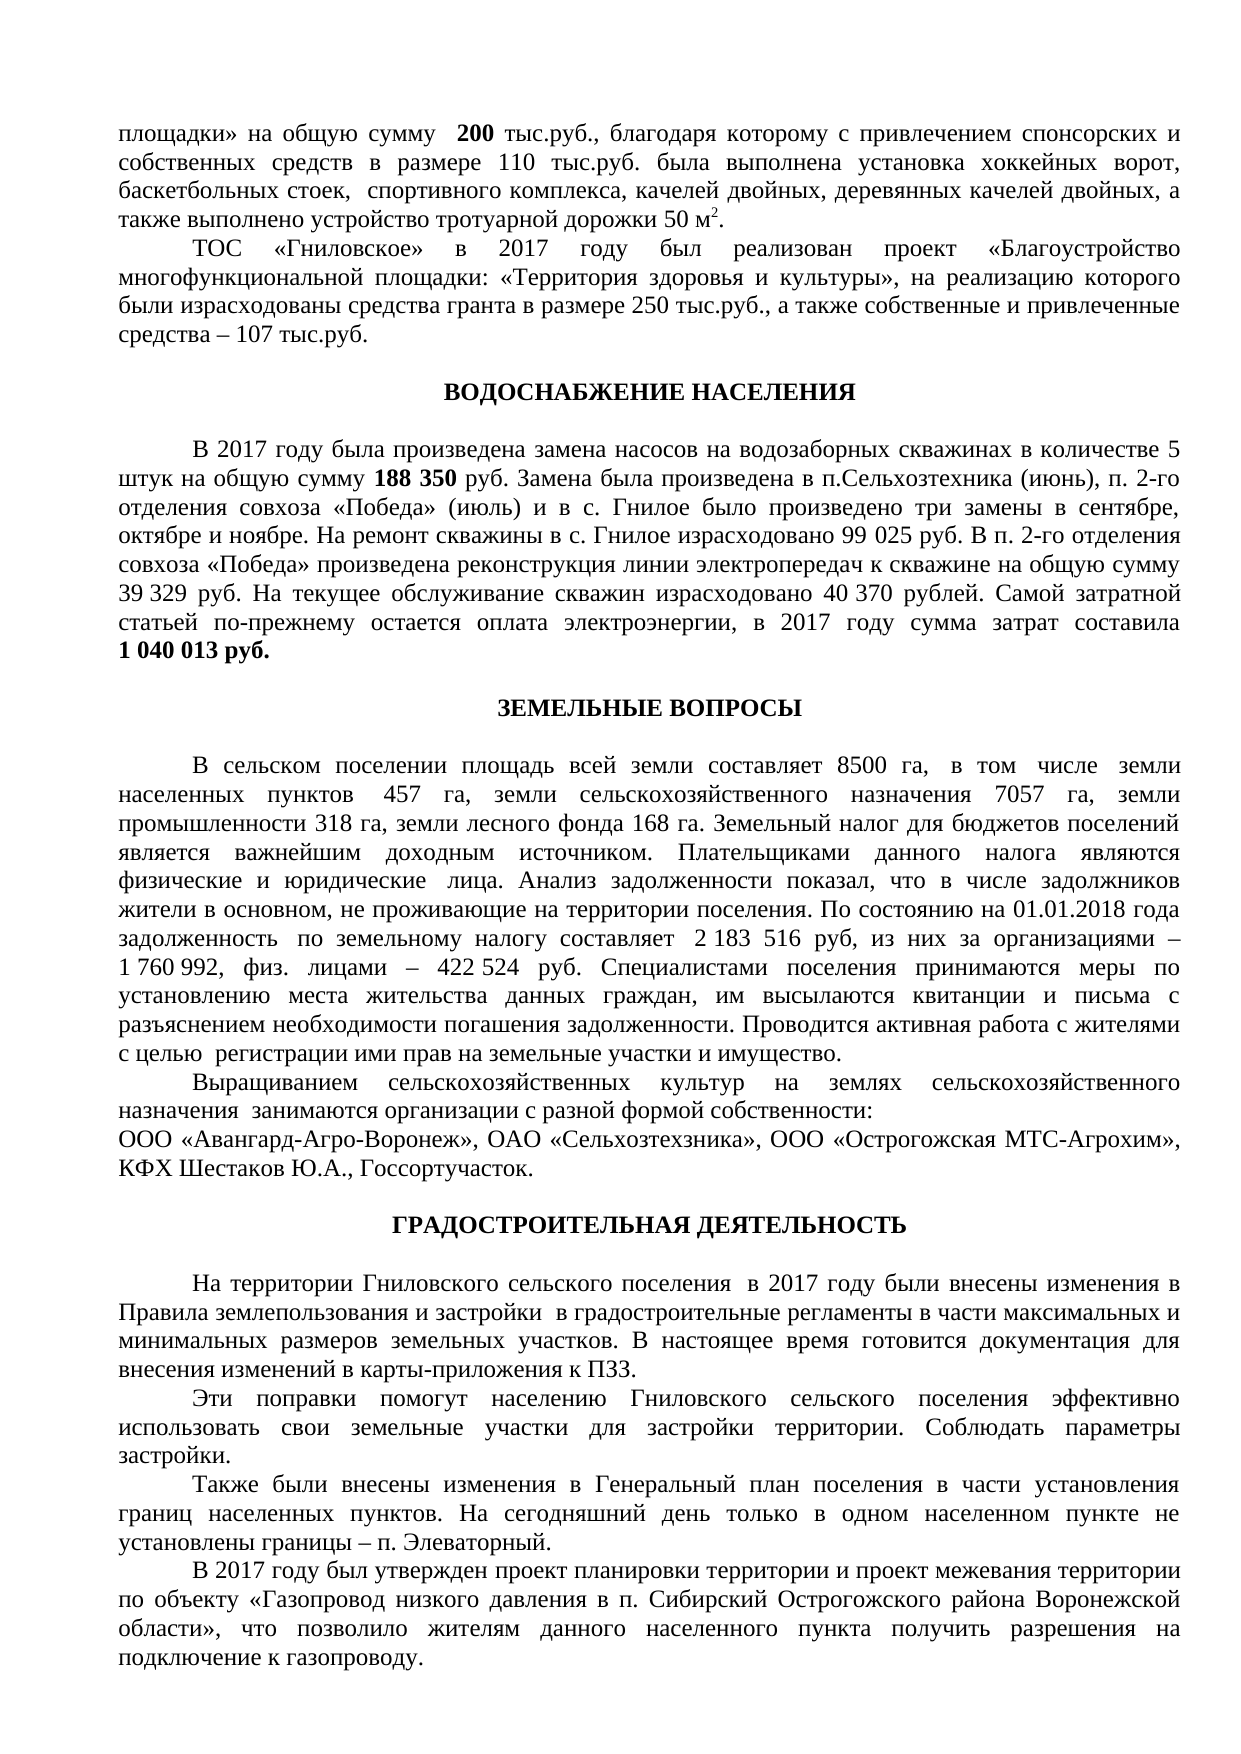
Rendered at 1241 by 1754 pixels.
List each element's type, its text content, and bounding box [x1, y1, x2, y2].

text Выращиванием сельскохозяйственных культур на землях сельскохозяйственного назначения занимаются организации с разной формой собственности: [118, 1067, 1181, 1124]
text ЗЕМЕЛЬНЫЕ ВОПРОСЫ [118, 693, 1181, 722]
text На территории Гниловского сельского поселения в 2017 году были внесены изменения в Правила землепользования и застройки в градостроительные регламенты в части максимальных и минимальных размеров земельных участков. В настоящее время готовится документация для внесения изменений в карты-приложения к ПЗЗ. [118, 1268, 1181, 1383]
text В 2017 году была произведена замена насосов на водозаборных скважинах в количестве 5 штук на общую сумму 188 350 руб. Замена была произведена в п.Сельхозтехника (июнь), п. 2-го отделения совхоза «Победа» (июль) и в с. Гнилое было произведено три замены в сентябре, октябре и ноябре. На ремонт скважины в с. Гнилое израсходовано 99 025 руб. В п. 2-го отделения совхоза «Победа» произведена реконструкция линии электропередач к скважине на общую сумму 39 329 руб. На текущее обслуживание скважин израсходовано 40 370 рублей. Самой затратной статьей по-прежнему остается оплата электроэнергии, в 2017 году сумма затрат составила 1 040 013 руб. [118, 434, 1181, 664]
text В 2017 году был утвержден проект планировки территории и проект межевания территории по объекту «Газопровод низкого давления в п. Сибирский Острогожского района Воронежской области», что позволило жителям данного населенного пункта получить разрешения на подключение к газопроводу. [118, 1556, 1181, 1671]
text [118, 118, 1181, 233]
text ТОС «Гниловское» в 2017 году был реализован проект «Благоустройство многофункциональной площадки: «Территория здоровья и культуры», на реализацию которого были израсходованы средства гранта в размере 250 тыс.руб., а также собственные и привлеченные средства – 107 тыс.руб. [118, 233, 1181, 348]
text ООО «Авангард-Агро-Воронеж», ОАО «Сельхозтехзника», ООО «Острогожская МТС-Агрохим», КФХ Шестаков Ю.А., Госсортучасток. [118, 1124, 1181, 1182]
text ВОДОСНАБЖЕНИЕ НАСЕЛЕНИЯ [118, 377, 1181, 406]
text Также были внесены изменения в Генеральный план поселения в части установления границ населенных пунктов. На сегодняшний день только в одном населенном пункте не установлены границы – п. Элеваторный. [118, 1469, 1181, 1556]
text В сельском поселении площадь всей земли составляет 8500 га, в том числе земли населенных пунктов 457 га, земли сельскохозяйственного назначения 7057 га, земли промышленности 318 га, земли лесного фонда 168 га. Земельный налог для бюджетов поселений является важнейшим доходным источником. Плательщиками данного налога являются физические и юридические лица. Анализ задолженности показал, что в числе задолжников жители в основном, не проживающие на территории поселения. По состоянию на 01.01.2018 года задолженность по земельному налогу составляет 2 183 516 руб, из них за организациями – 1 760 992, физ. лицами – 422 524 руб. Специалистами поселения принимаются меры по установлению места жительства данных граждан, им высылаются квитанции и письма с разъяснением необходимости погашения задолженности. Проводится активная работа с жителями с целью регистрации ими прав на земельные участки и имущество. [118, 751, 1181, 1067]
text Эти поправки помогут населению Гниловского сельского поселения эффективно использовать свои земельные участки для застройки территории. Соблюдать параметры застройки. [118, 1383, 1181, 1469]
text ГРАДОСТРОИТЕЛЬНАЯ ДЕЯТЕЛЬНОСТЬ [118, 1211, 1181, 1239]
